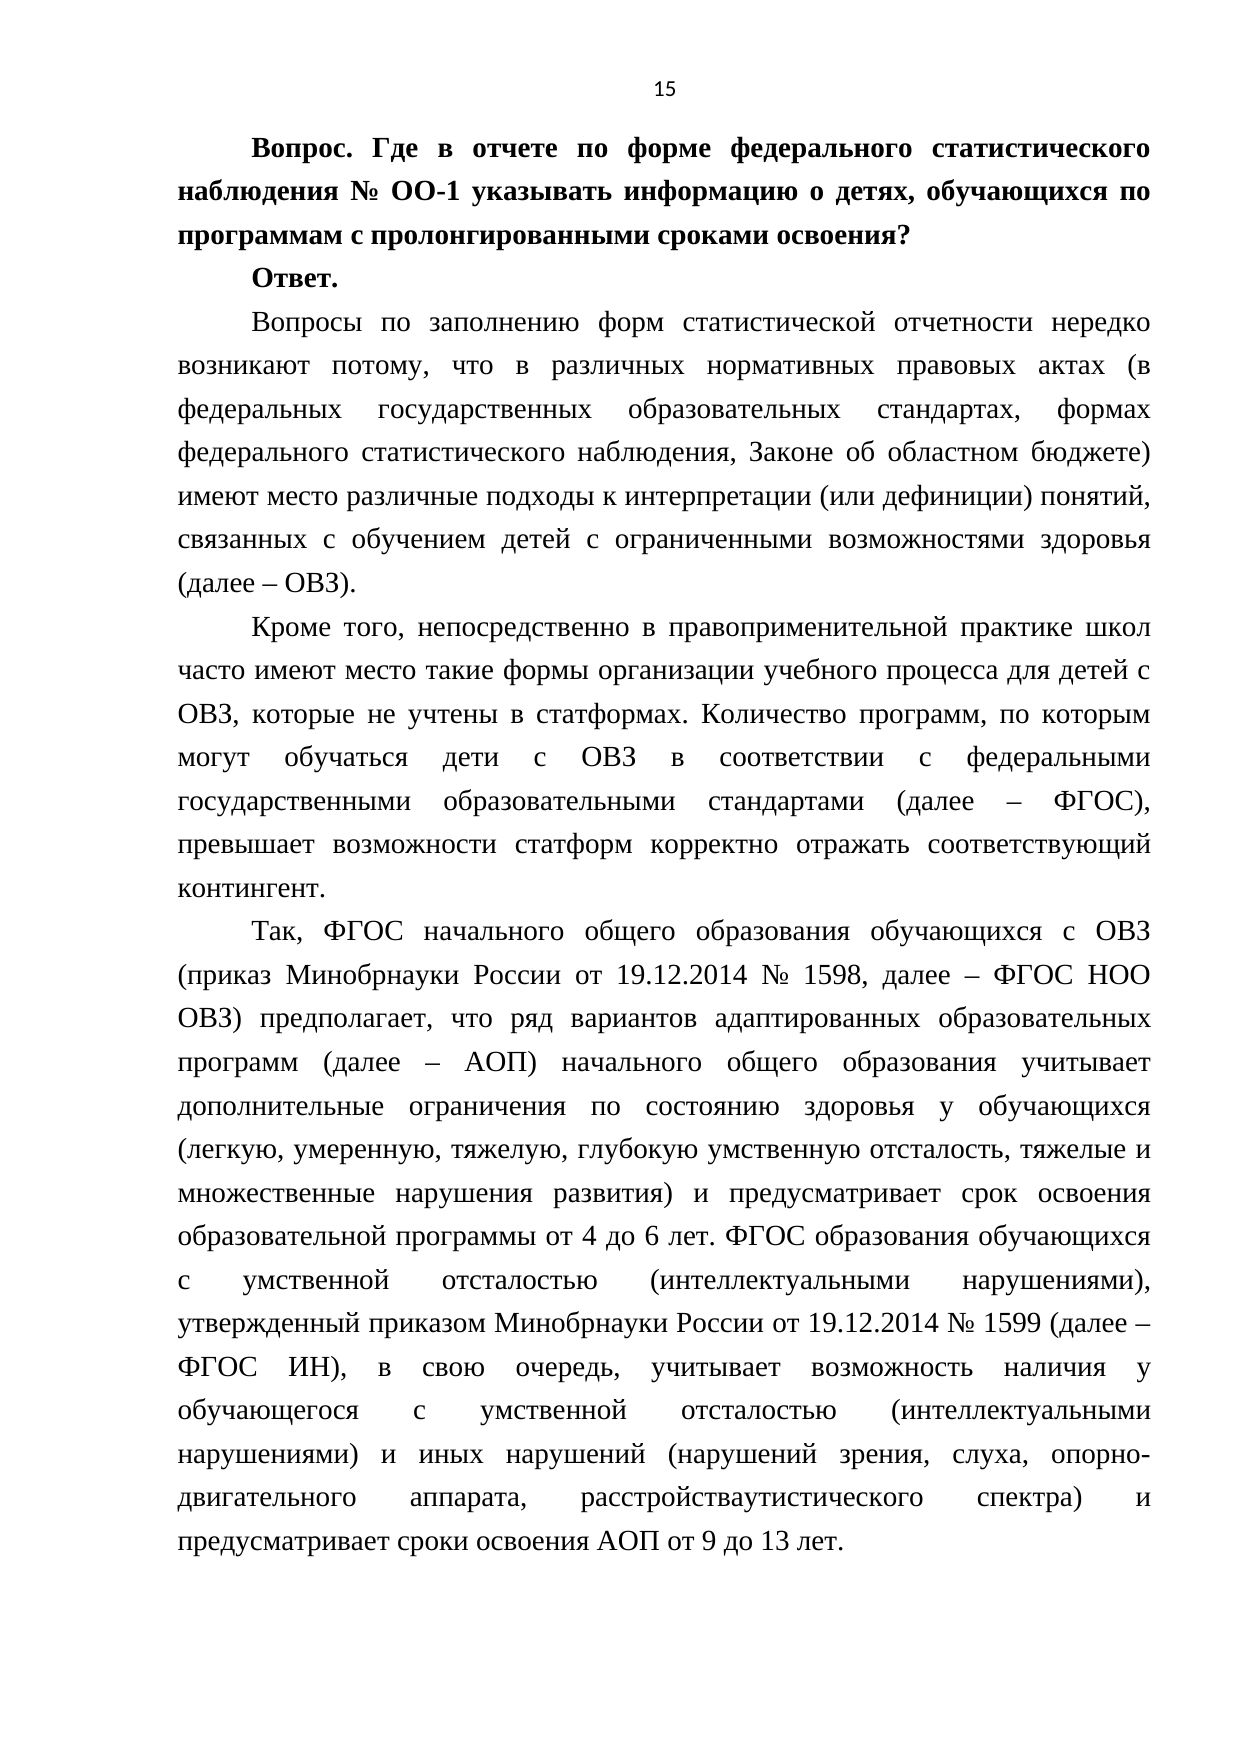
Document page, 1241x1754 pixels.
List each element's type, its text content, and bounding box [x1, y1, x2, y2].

text Вопросы по заполнению форм статистической отчетности нередко возникают потому, что в различных нормативных правовых актах (в федеральных государственных образовательных стандартах, формах федерального статистического наблюдения, Законе об областном бюджете) имеют место различные подходы к интерпретации (или дефиниции) понятий, связанных с обучением детей с ограниченными возможностями здоровья (далее – ОВЗ). [177, 304, 1152, 599]
text Так, ФГОС начального общего образования обучающихся с ОВЗ (приказ Минобрнауки России от 19.12.2014 № 1598, далее – ФГОС НОО ОВЗ) предполагает, что ряд вариантов адаптированных образовательных программ (далее – АОП) начального общего образования учитывает дополнительные ограничения по состоянию здоровья у обучающихся (легкую, умеренную, тяжелую, глубокую умственную отсталость, тяжелые и множественные нарушения развития) и предусматривает срок освоения образовательной программы от 4 до 6 лет. ФГОС образования обучающихся с умственной отсталостью (интеллектуальными нарушениями), утвержденный приказом Минобрнауки России от 19.12.2014 № 1599 (далее – ФГОС ИН), в свою очередь, учитывает возможность наличия у обучающегося с умственной отсталостью (интеллектуальными нарушениями) и иных нарушений (нарушений зрения, слуха, опорно-двигательного аппарата, расстройстваутистического спектра) и предусматривает сроки освоения АОП от 9 до 13 лет. [177, 913, 1152, 1557]
text Кроме того, непосредственно в правоприменительной практике школ часто имеют место такие формы организации учебного процесса для детей с ОВЗ, которые не учтены в статформах. Количество программ, по которым могут обучаться дети с ОВЗ в соответствии с федеральными государственными образовательными стандартами (далее – ФГОС), превышает возможности статформ корректно отражать соответствующий контингент. [177, 609, 1152, 903]
text Ответ. [177, 260, 1152, 294]
subtitle Вопрос. Где в отчете по форме федерального статистического наблюдения № ОО-1 указывать информацию о детях, обучающихся по программам с пролонгированными сроками освоения? [177, 130, 1152, 250]
